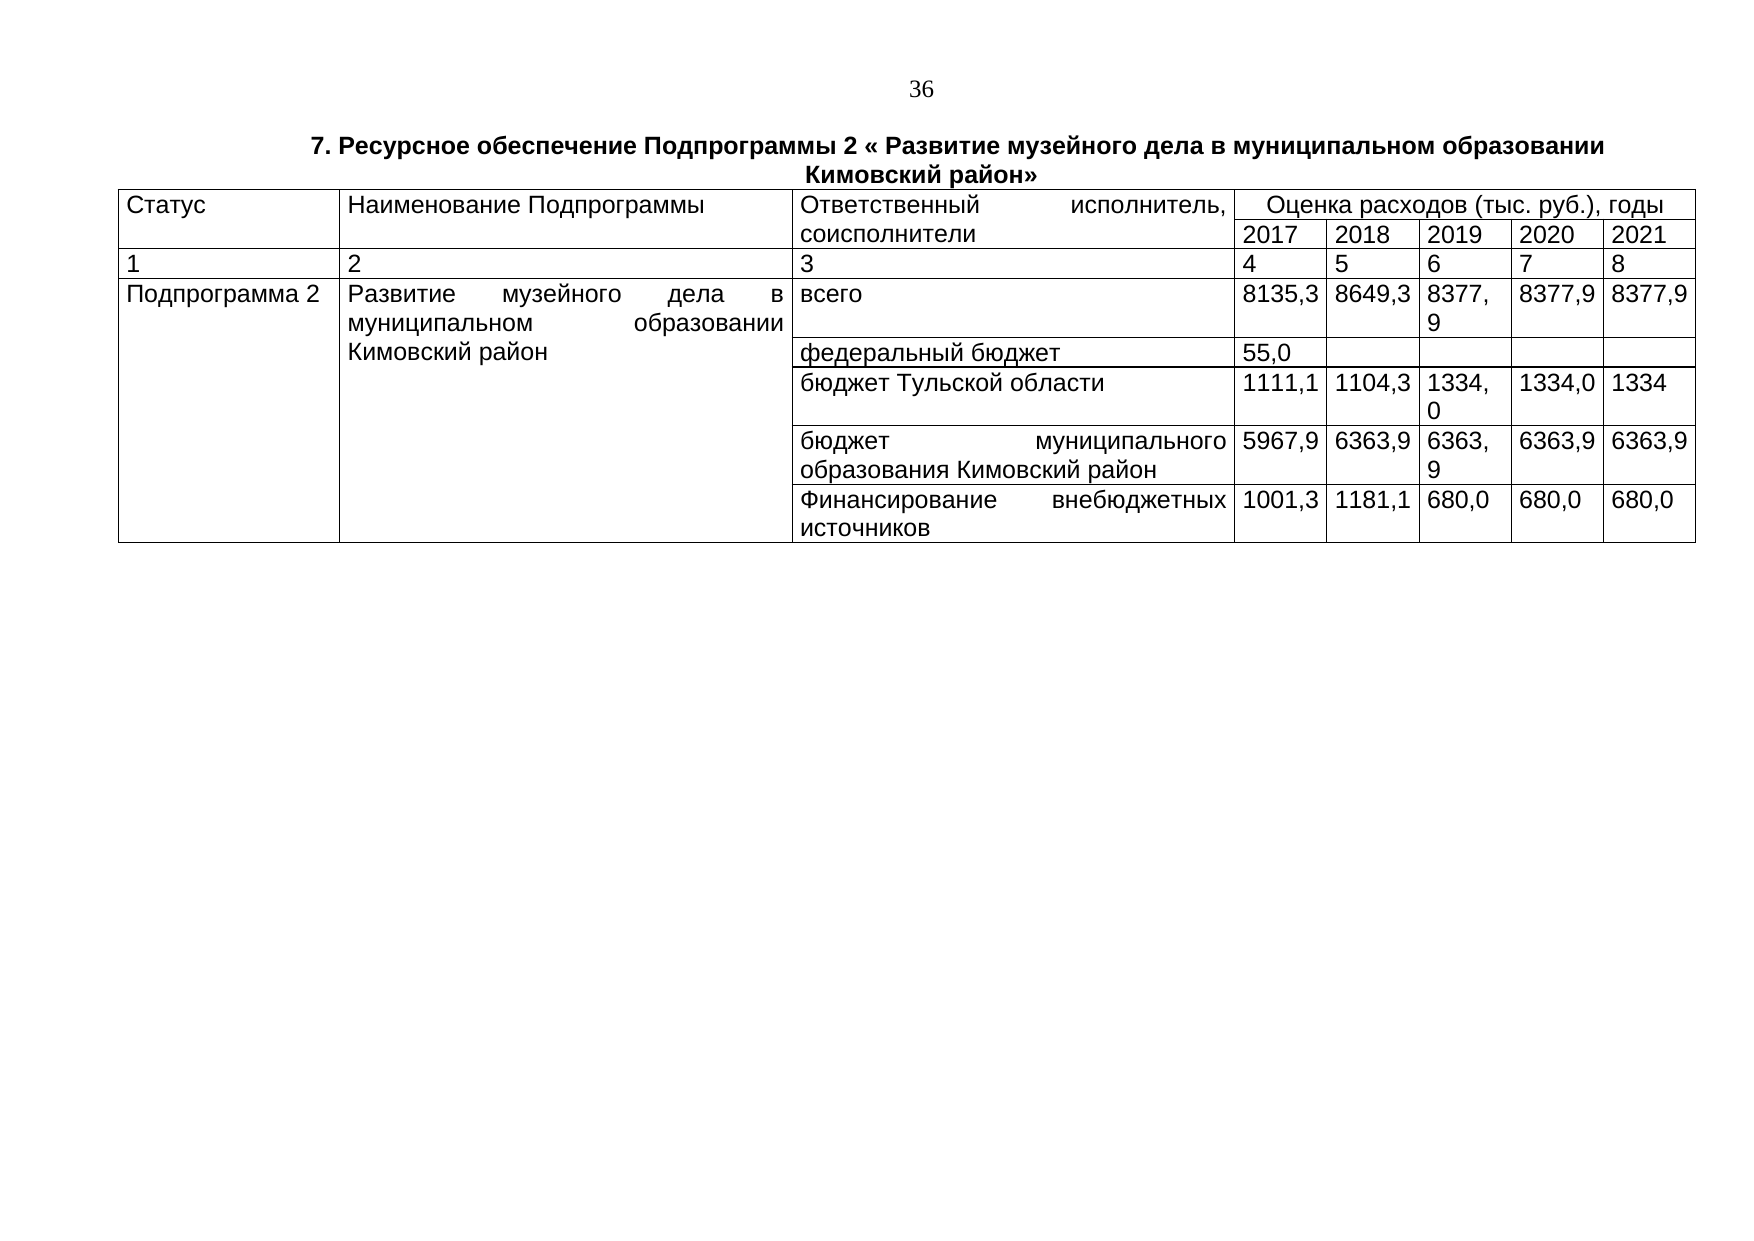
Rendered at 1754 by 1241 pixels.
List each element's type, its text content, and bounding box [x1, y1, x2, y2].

table_cell 1181,1 [1327, 485, 1419, 542]
table_cell 680,0 [1420, 485, 1511, 542]
table_cell 4 [1235, 249, 1326, 278]
table_cell 8 [1604, 249, 1695, 278]
table_cell 2020 [1512, 220, 1603, 248]
table_cell 2019 [1420, 220, 1511, 248]
table_cell Подпрограмма 2 [119, 279, 339, 542]
table_cell 3 [793, 249, 1234, 278]
table_cell 6 [1420, 249, 1511, 278]
table_header Ответственный исполнитель, соисполнители [793, 190, 1234, 248]
table_cell 1001,3 [1235, 485, 1326, 542]
table_cell 55,0 [1235, 338, 1326, 366]
table_cell [1327, 338, 1419, 366]
table_cell 6363,9 [1604, 426, 1695, 483]
table_cell 6363,9 [1420, 426, 1511, 483]
table_cell 8135,3 [1235, 279, 1326, 337]
table_cell 2017 [1235, 220, 1326, 248]
table_cell Финансирование внебюджетных источников [793, 485, 1234, 542]
table_cell 2018 [1327, 220, 1419, 248]
table_cell [1512, 338, 1603, 366]
table_cell всего [793, 279, 1234, 337]
table_cell 5967,9 [1235, 426, 1326, 483]
table_cell 1104,3 [1327, 368, 1419, 425]
table_cell 1334,0 [1512, 368, 1603, 425]
table_cell 8377,9 [1512, 279, 1603, 337]
table_cell 2021 [1604, 220, 1695, 248]
table_cell [1420, 338, 1511, 366]
table_cell 680,0 [1512, 485, 1603, 542]
table_cell 8377,9 [1604, 279, 1695, 337]
table_header Оценка расходов (тыс. руб.), годы [1235, 190, 1695, 218]
table_cell 8649,3 [1327, 279, 1419, 337]
table_header Статус [119, 190, 339, 248]
table_cell 680,0 [1604, 485, 1695, 542]
table_cell 6363,9 [1512, 426, 1603, 483]
table_cell 1 [119, 249, 339, 278]
table_cell 1334,0 [1420, 368, 1511, 425]
table_cell бюджет Тульской области [793, 368, 1234, 425]
table_cell [1604, 338, 1695, 366]
table_cell Развитие музейного дела в муниципальном образовании Кимовский район [340, 279, 792, 542]
table_cell 5 [1327, 249, 1419, 278]
table_header Наименование Подпрограммы [340, 190, 792, 248]
table_cell бюджет муниципального образования Кимовский район [793, 426, 1234, 483]
table_cell 6363,9 [1327, 426, 1419, 483]
table_cell 8377,9 [1420, 279, 1511, 337]
table_cell 1111,1 [1235, 368, 1326, 425]
table_cell 1334 [1604, 368, 1695, 425]
table_cell федеральный бюджет [793, 338, 1234, 366]
table_cell 7 [1512, 249, 1603, 278]
table_cell 2 [340, 249, 792, 278]
text 7. Ресурсное обеспечение Подпрограммы 2 « Развитие музейного дела в муниципальном образовании Кимовский район» [177, 131, 1665, 189]
